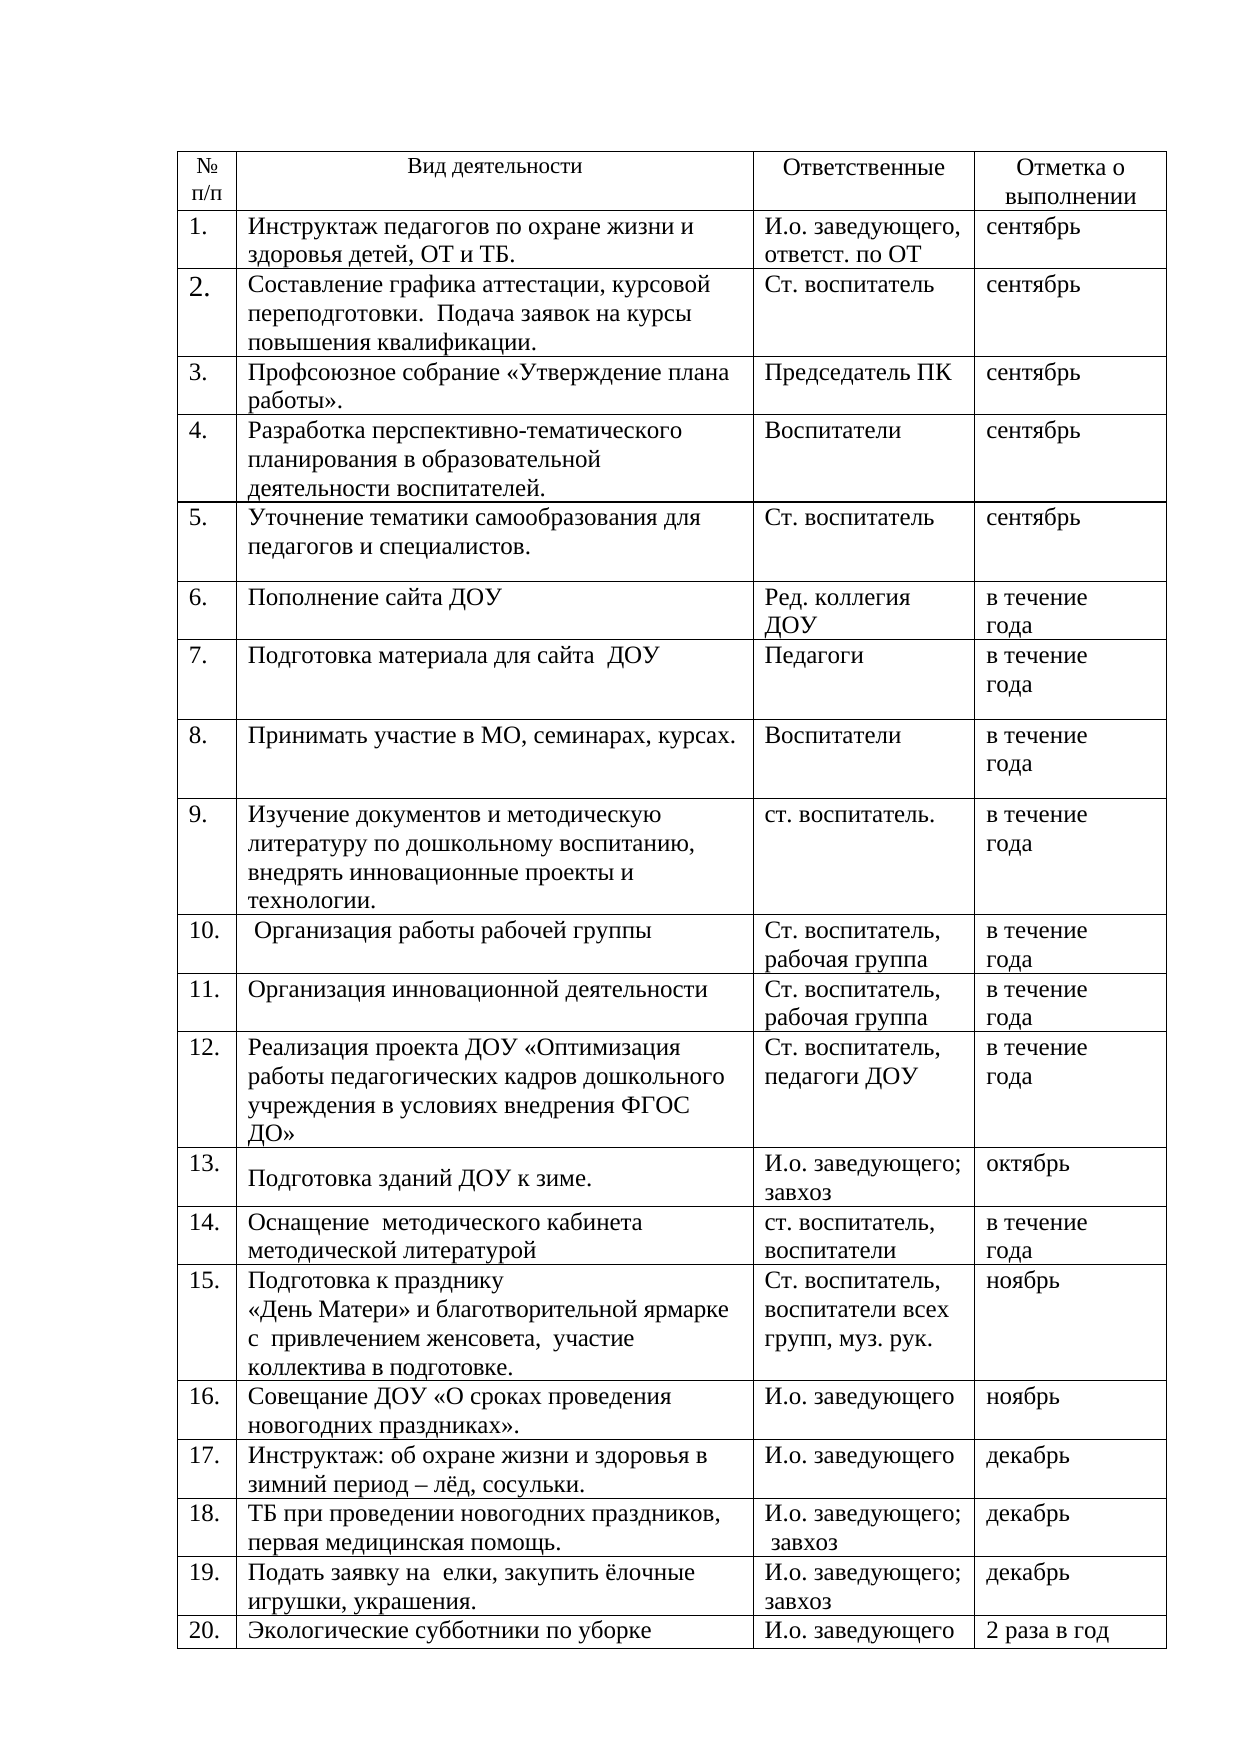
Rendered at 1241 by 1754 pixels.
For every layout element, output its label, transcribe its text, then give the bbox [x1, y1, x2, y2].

table_cell Ст. воспитатель [754, 503, 974, 581]
table_cell Педагоги [754, 640, 974, 719]
table_cell Совещание ДОУ «О сроках проведения новогодних праздниках». [237, 1381, 753, 1439]
table_cell Подготовка материала для сайта ДОУ [237, 640, 753, 719]
table_cell Ст. воспитатель, рабочая группа [754, 974, 974, 1031]
table_header Отметка о выполнении [975, 152, 1166, 210]
table_cell Воспитатели [754, 415, 974, 501]
table_cell сентябрь [975, 415, 1166, 501]
table_cell Принимать участие в МО, семинарах, курсах. [237, 720, 753, 798]
table_cell в течение года [975, 1207, 1166, 1264]
table_header № п/п [178, 152, 236, 210]
table_header Ответственные [754, 152, 974, 210]
table_cell Ред. коллегия ДОУ [754, 582, 974, 639]
table_cell сентябрь [975, 269, 1166, 356]
table_cell в течение года [975, 799, 1166, 914]
table_cell ноябрь [975, 1381, 1166, 1439]
table_cell в течение года [975, 974, 1166, 1031]
table_cell 14. [178, 1207, 236, 1264]
table_cell октябрь [975, 1148, 1166, 1206]
table_cell 16. [178, 1381, 236, 1439]
table_cell 18. [178, 1499, 236, 1556]
table_cell Разработка перспективно-тематического планирования в образовательной деятельности воспитателей. [237, 415, 753, 501]
table_cell И.о. заведующего [754, 1440, 974, 1497]
table_cell 19. [178, 1557, 236, 1614]
table_cell Организация инновационной деятельности [237, 974, 753, 1031]
table_cell И.о. заведующего; завхоз [754, 1557, 974, 1614]
table_cell 3. [178, 357, 236, 414]
table_cell в течение года [975, 640, 1166, 719]
table_cell декабрь [975, 1499, 1166, 1556]
table_cell Подготовка к празднику «День Матери» и благотворительной ярмарке c привлечением женсовета, участие коллектива в подготовке. [237, 1265, 753, 1380]
table_cell 10. [178, 915, 236, 973]
table_cell Подать заявку на елки, закупить ёлочные игрушки, украшения. [237, 1557, 753, 1614]
table_cell 13. [178, 1148, 236, 1206]
table_cell 7. [178, 640, 236, 719]
table_cell Пополнение сайта ДОУ [237, 582, 753, 639]
table_cell 6. [178, 582, 236, 639]
table_cell Председатель ПК [754, 357, 974, 414]
table_cell ТБ при проведении новогодних праздников, первая медицинская помощь. [237, 1499, 753, 1556]
table_cell Составление графика аттестации, курсовой переподготовки. Подача заявок на курсы повышения квалификации. [237, 269, 753, 356]
table_cell сентябрь [975, 357, 1166, 414]
table_cell И.о. заведующего, ответст. по ОТ [754, 211, 974, 268]
table_cell декабрь [975, 1557, 1166, 1614]
table_cell Реализация проекта ДОУ «Оптимизация работы педагогических кадров дошкольного учреждения в условиях внедрения ФГОС ДО» [237, 1032, 753, 1147]
table_cell И.о. заведующего [754, 1616, 974, 1648]
table_cell сентябрь [975, 503, 1166, 581]
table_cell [237, 1616, 753, 1648]
table_header Вид деятельности [237, 152, 753, 210]
table_cell Инструктаж педагогов по охране жизни и здоровья детей, ОТ и ТБ. [237, 211, 753, 268]
table_cell 12. [178, 1032, 236, 1147]
table_cell 2. [178, 269, 236, 356]
table_cell Ст. воспитатель, воспитатели всех групп, муз. рук. [754, 1265, 974, 1380]
table_cell Инструктаж: об охране жизни и здоровья в зимний период – лёд, сосульки. [237, 1440, 753, 1497]
table_cell в течение года [975, 720, 1166, 798]
table_cell в течение года [975, 1032, 1166, 1147]
table_cell Ст. воспитатель, педагоги ДОУ [754, 1032, 974, 1147]
table_cell 4. [178, 415, 236, 501]
table_cell Воспитатели [754, 720, 974, 798]
table_cell 17. [178, 1440, 236, 1497]
table_cell Ст. воспитатель [754, 269, 974, 356]
table_cell 1. [178, 211, 236, 268]
table_cell 2 раза в год [975, 1616, 1166, 1648]
table_cell Организация работы рабочей группы [237, 915, 753, 973]
table_cell в течение года [975, 915, 1166, 973]
table_cell Оснащение методического кабинета методической литературой [237, 1207, 753, 1264]
table_cell в течение года [975, 582, 1166, 639]
table_cell И.о. заведующего [754, 1381, 974, 1439]
table_cell Уточнение тематики самообразования для педагогов и специалистов. [237, 503, 753, 581]
table_cell 8. [178, 720, 236, 798]
table_cell 15. [178, 1265, 236, 1380]
table_cell Подготовка зданий ДОУ к зиме. [237, 1148, 753, 1206]
table_cell Ст. воспитатель, рабочая группа [754, 915, 974, 973]
table_cell 9. [178, 799, 236, 914]
table_cell ноябрь [975, 1265, 1166, 1380]
table_cell ст. воспитатель. [754, 799, 974, 914]
table_cell Изучение документов и методическую литературу по дошкольному воспитанию, внедрять инновационные проекты и технологии. [237, 799, 753, 914]
table_cell 5. [178, 503, 236, 581]
table_cell 20. [178, 1616, 236, 1648]
table_cell Профсоюзное собрание «Утверждение плана работы». [237, 357, 753, 414]
table_cell сентябрь [975, 211, 1166, 268]
table_cell 11. [178, 974, 236, 1031]
table_cell И.о. заведующего; завхоз [754, 1499, 974, 1556]
table_cell декабрь [975, 1440, 1166, 1497]
